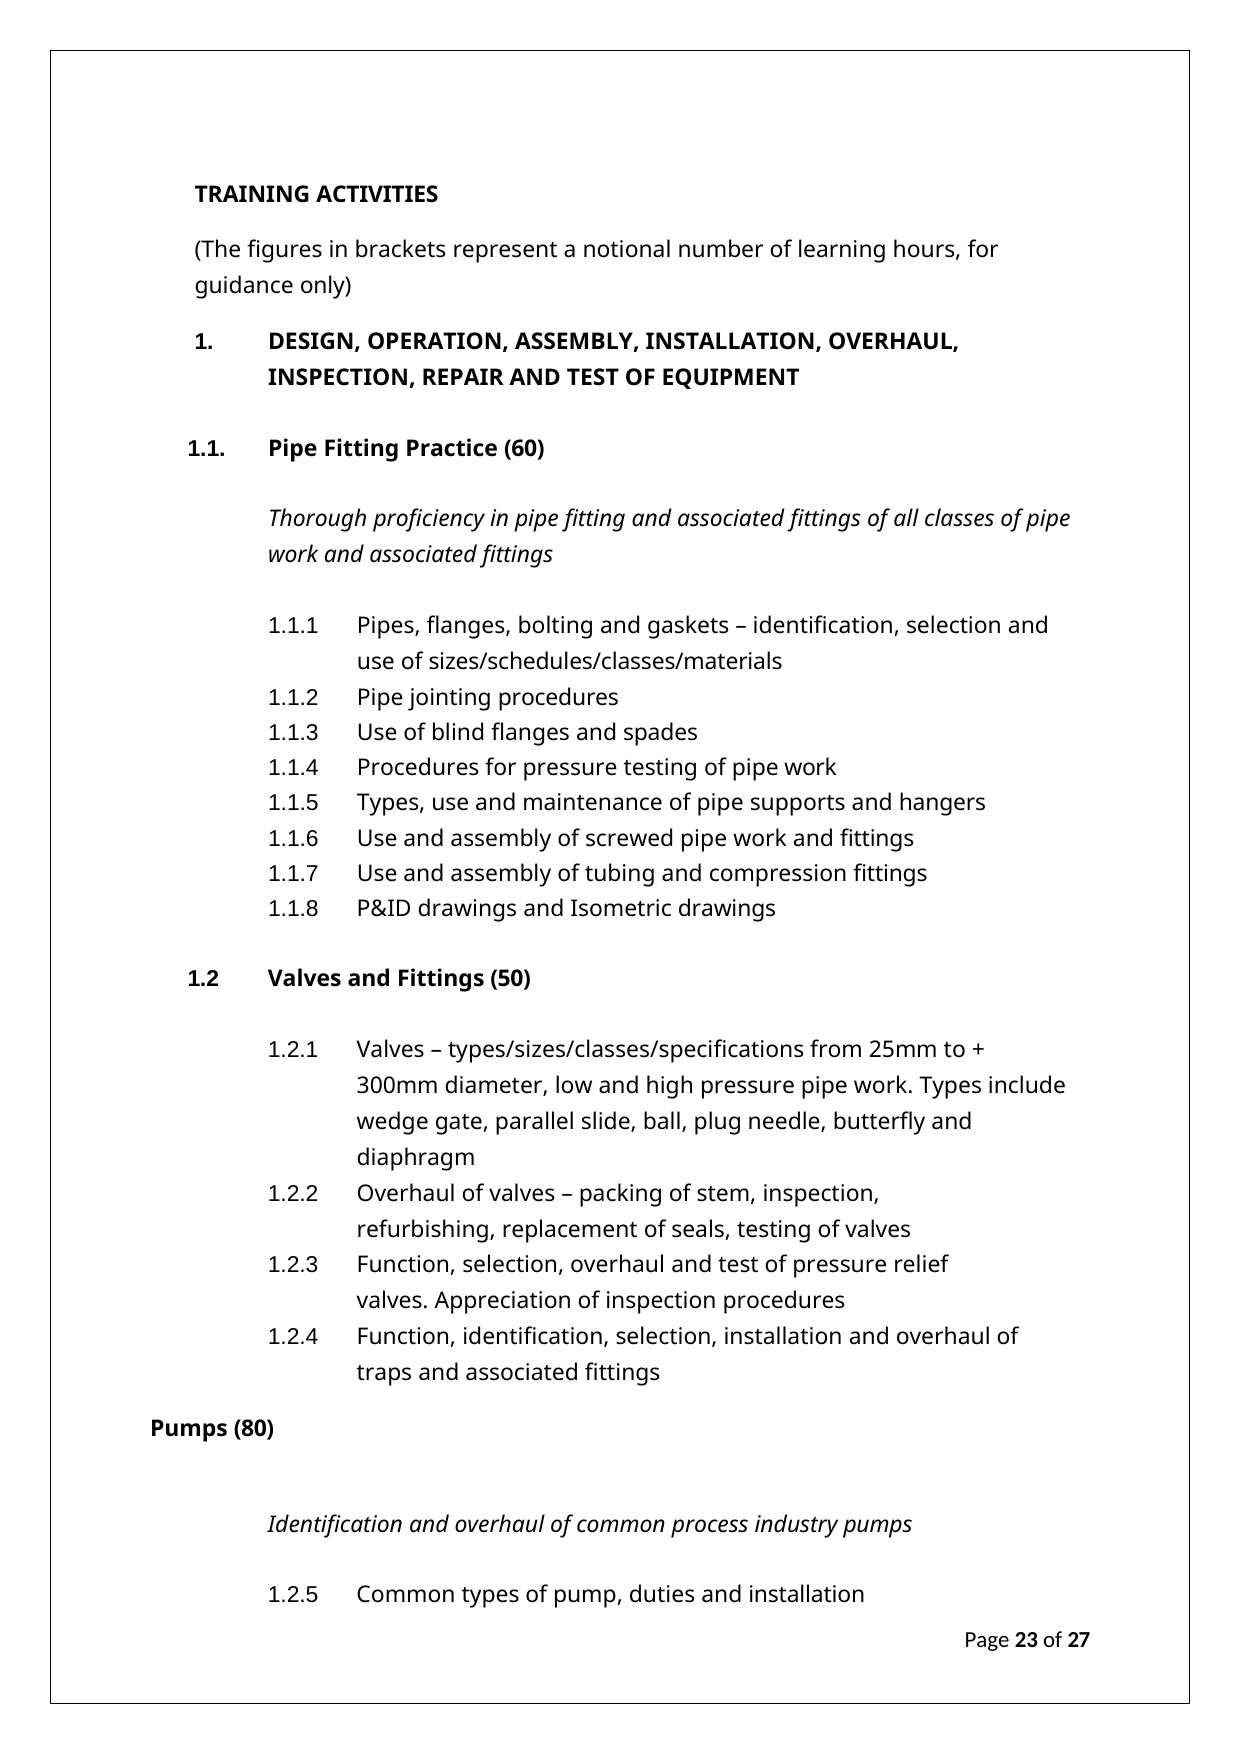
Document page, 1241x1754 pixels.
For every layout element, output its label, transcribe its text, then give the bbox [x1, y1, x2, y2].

list Pipes, flanges, bolting and gaskets – identification, selection and use of sizes/schedules/classes/materials [268, 609, 1081, 676]
list Types, use and maintenance of pipe supports and hangers [268, 786, 1134, 818]
subtitle DESIGN, OPERATION, ASSEMBLY, INSTALLATION, OVERHAUL, INSPECTION, REPAIR AND TEST OF EQUIPMENT [194, 325, 974, 392]
text Thorough proficiency in pipe fitting and associated fittings of all classes of pipe work and associated fittings [268, 502, 1084, 569]
text Identification and overhaul of common process industry pumps [268, 1508, 1134, 1539]
subtitle Valves and Fittings (50) [187, 962, 1134, 993]
list Use of blind flanges and spades [268, 716, 1134, 747]
list Valves – types/sizes/classes/specifications from 25mm to + 300mm diameter, low and high pressure pipe work. Types include wedge gate, parallel slide, ball, plug needle, butterfly and diaphragm [268, 1033, 1073, 1172]
list Common types of pump, duties and installation [268, 1578, 1134, 1609]
list Function, identification, selection, installation and overhaul of traps and associated fittings [268, 1320, 1076, 1387]
list P&ID drawings and Isometric drawings [268, 892, 1134, 923]
subtitle Pumps (80) [150, 1412, 1134, 1443]
list Use and assembly of screwed pipe work and fittings [268, 821, 1134, 853]
list Pipe jointing procedures [268, 681, 1134, 712]
list Function, selection, overhaul and test of pressure relief valves. Appreciation of inspection procedures [268, 1248, 991, 1316]
list Use and assembly of tubing and compression fittings [268, 857, 1134, 888]
subtitle Pipe Fitting Practice (60) [187, 432, 1134, 463]
list Procedures for pressure testing of pipe work [268, 751, 1134, 782]
list Overhaul of valves – packing of stem, inspection, refurbishing, replacement of seals, testing of valves [268, 1177, 987, 1244]
subtitle TRAINING ACTIVITIES [194, 177, 1134, 209]
text (The figures in brackets represent a notional number of learning hours, for guidance only) [194, 233, 1084, 301]
